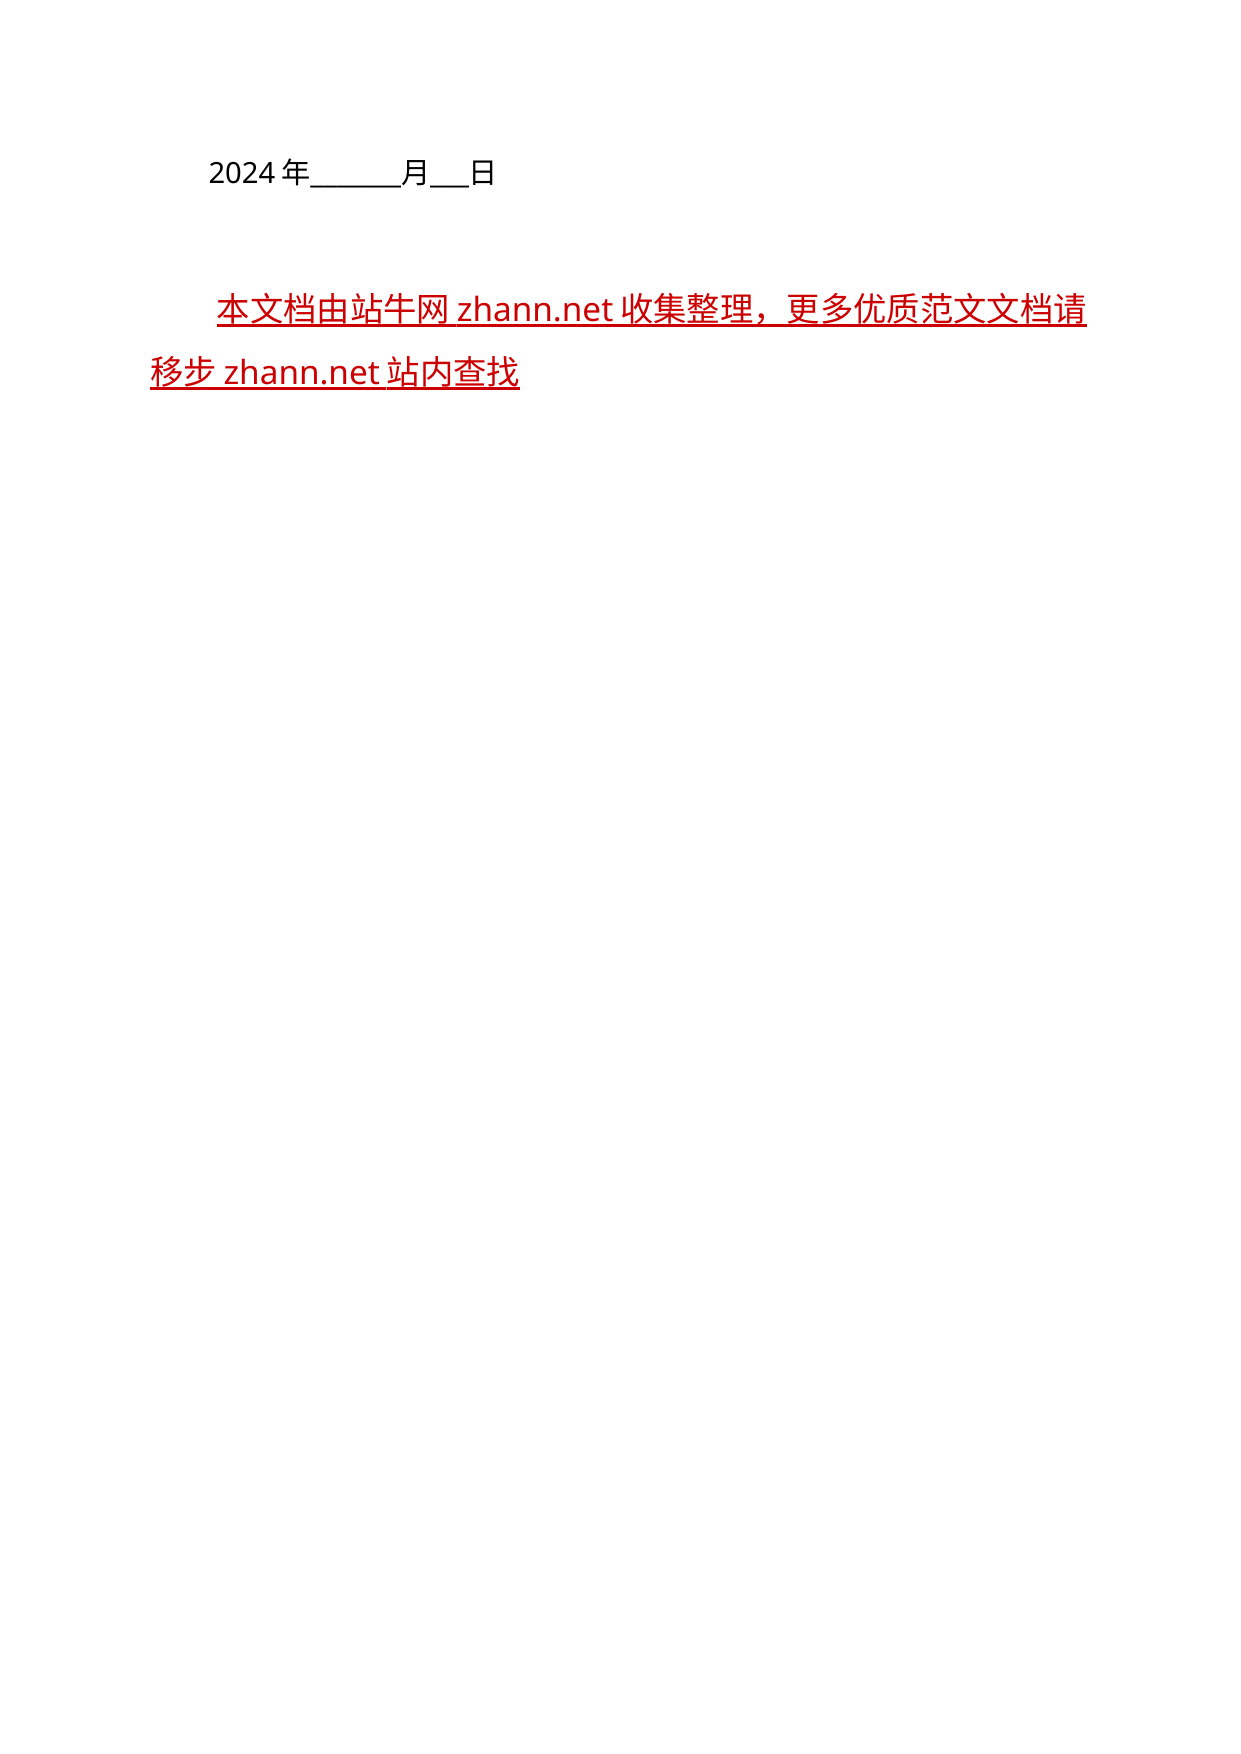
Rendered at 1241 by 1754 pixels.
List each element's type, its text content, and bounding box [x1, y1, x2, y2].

text 本文档由站牛网zhann.net收集整理，更多优质范文文档请移步zhann.net站内查找 [150, 283, 1090, 394]
text 2024年_______月___日 [150, 150, 1090, 192]
